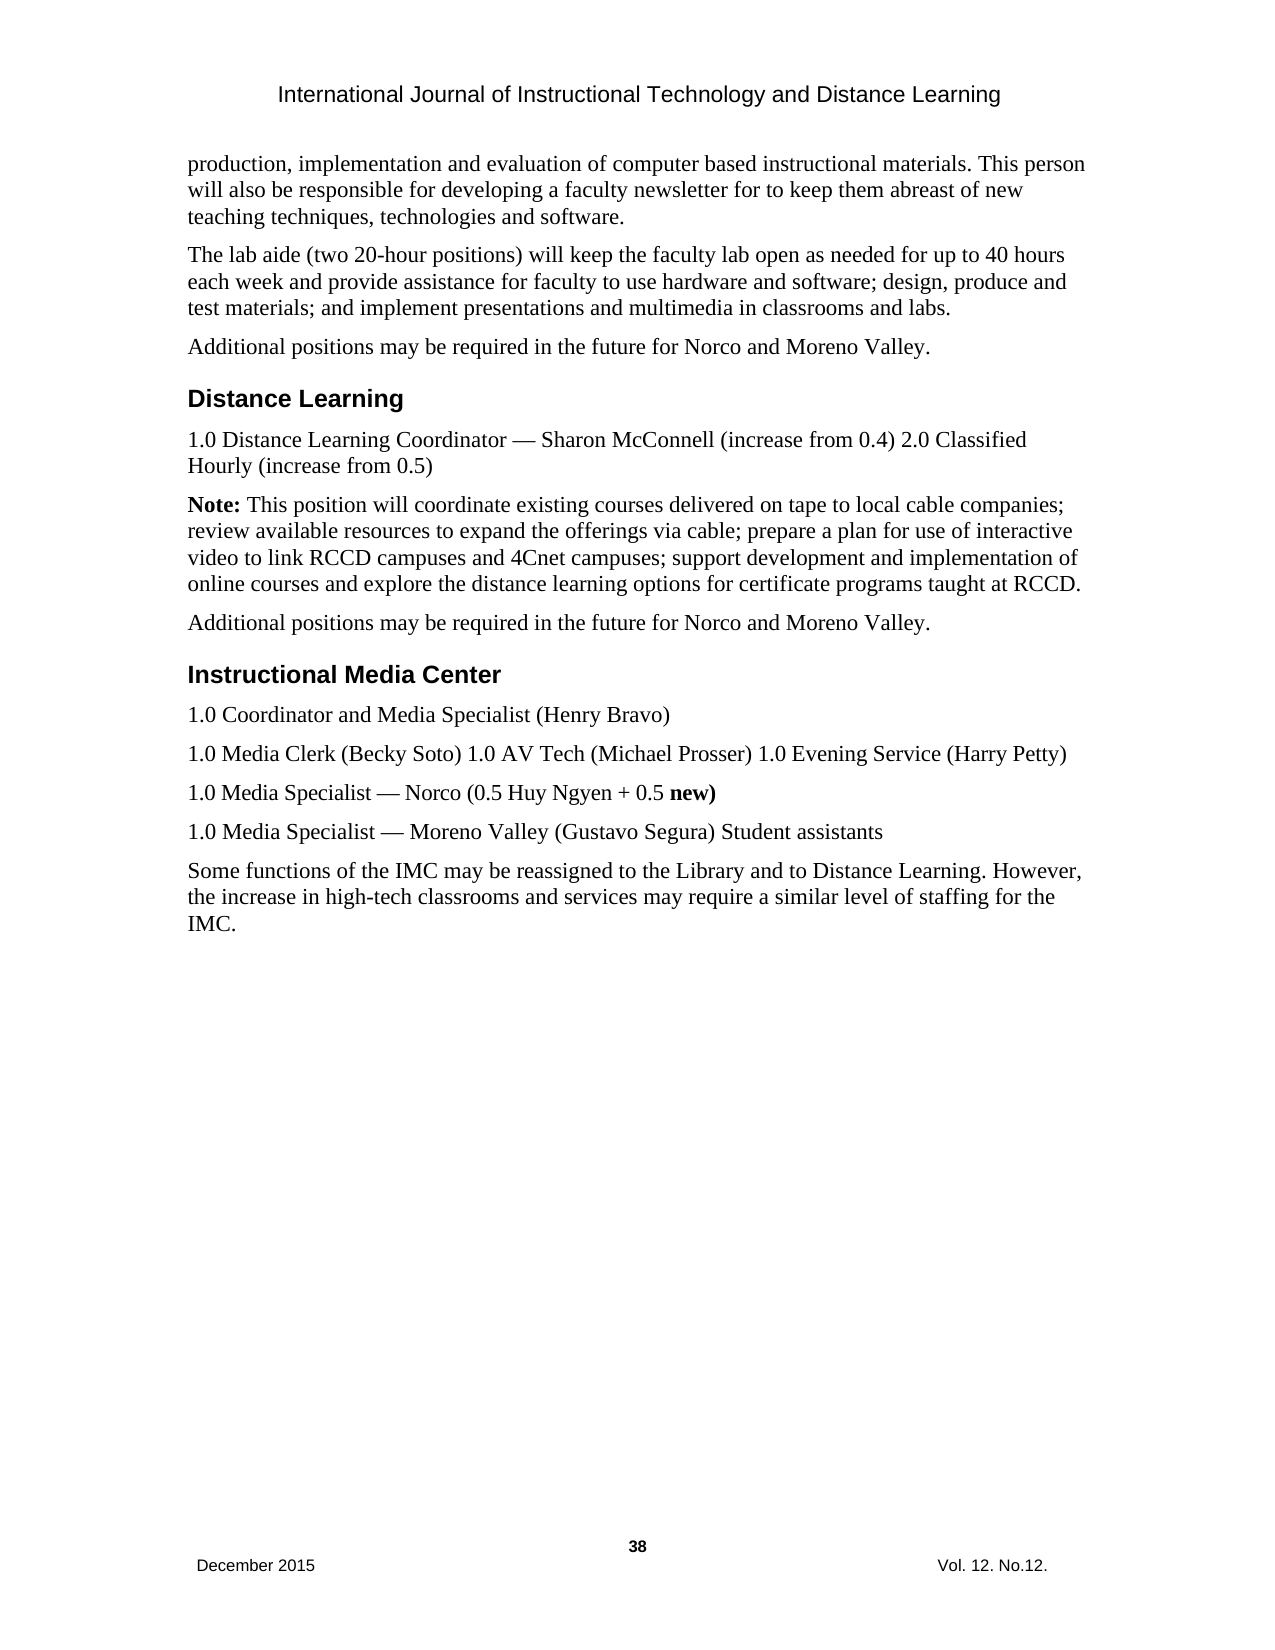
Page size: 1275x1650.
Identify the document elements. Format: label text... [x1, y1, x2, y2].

text 1.0 Media Specialist — Moreno Valley (Gustavo Segura) Student assistants [187, 818, 1087, 844]
subtitle Instructional Media Center [187, 660, 1087, 689]
text 1.0 Media Clerk (Becky Soto) 1.0 AV Tech (Michael Prosser) 1.0 Evening Service (Harry Petty) [187, 740, 1087, 767]
text The lab aide (two 20-hour positions) will keep the faculty lab open as needed for up to 40 hours each week and provide assistance for faculty to use hardware and software; design, produce and test materials; and implement presentations and multimedia in classrooms and labs. [187, 242, 1087, 321]
text Additional positions may be required in the future for Norco and Moreno Valley. [187, 333, 1087, 359]
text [187, 150, 1087, 229]
subtitle Distance Learning [187, 384, 1087, 413]
text Some functions of the IMC may be reassigned to the Library and to Distance Learning. However, the increase in high-tech classrooms and services may require a similar level of staffing for the IMC. [187, 857, 1087, 936]
text 1.0 Media Specialist — Norco (0.5 Huy Ngyen + 0.5 new) [187, 779, 1087, 806]
text 1.0 Distance Learning Coordinator — Sharon McConnell (increase from 0.4) 2.0 Classified Hourly (increase from 0.5) [187, 426, 1087, 478]
text Additional positions may be required in the future for Norco and Moreno Valley. [187, 609, 1087, 635]
text 1.0 Coordinator and Media Specialist (Henry Bravo) [187, 701, 1087, 728]
text Note: This position will coordinate existing courses delivered on tape to local cable companies; review available resources to expand the offerings via cable; prepare a plan for use of interactive video to link RCCD campuses and 4Cnet campuses; support development and implementation of online courses and explore the distance learning options for certificate programs taught at RCCD. [187, 491, 1087, 596]
